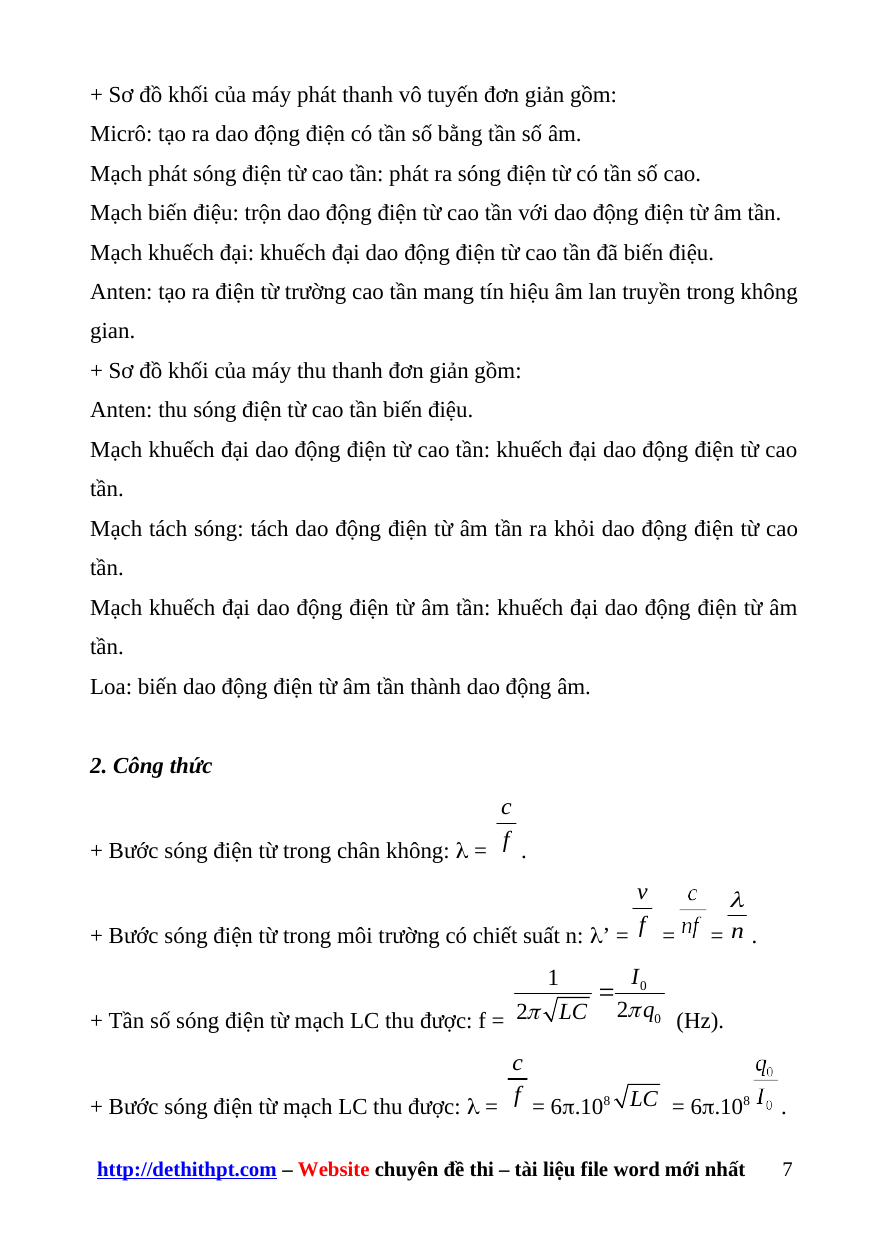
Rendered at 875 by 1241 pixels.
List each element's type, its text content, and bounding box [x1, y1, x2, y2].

text + Bước sóng điện từ mạch LC thu được: = = 6.108 = 6.108. [90, 1047, 799, 1119]
text Loa: biến dao động điện từ âm tần thành dao động âm. [90, 673, 799, 699]
text Anten: thu sóng điện từ cao tần biến điệu. [90, 396, 799, 423]
text + Bước sóng điện từ trong môi trường có chiết suất n: ’ = ==. [90, 877, 799, 949]
text 2. Công thức [90, 752, 799, 778]
text Mạch biến điệu: trộn dao động điện từ cao tần với dao động điện từ âm tần. [90, 199, 799, 225]
text + Tần số sóng điện từ mạch LC thu được: f = (Hz). [90, 962, 799, 1034]
text Mạch khuếch đại: khuếch đại dao động điện từ cao tần đã biến điệu. [90, 238, 799, 265]
text Mạch khuếch đại dao động điện từ cao tần: khuếch đại dao động điện từ cao tần. [90, 436, 799, 502]
text Mạch khuếch đại dao động điện từ âm tần: khuếch đại dao động điện từ âm tần. [90, 594, 799, 660]
text Anten: tạo ra điện từ trường cao tần mang tín hiệu âm lan truyền trong không gian. [90, 278, 799, 344]
text Mạch phát sóng điện từ cao tần: phát ra sóng điện từ có tần số cao. [90, 159, 799, 186]
text + Sơ đồ khối của máy thu thanh đơn giản gồm: [90, 357, 799, 383]
text + Sơ đồ khối của máy phát thanh vô tuyến đơn giản gồm: [90, 81, 799, 107]
text Micrô: tạo ra dao động điện có tần số bằng tần số âm. [90, 120, 799, 146]
text + Bước sóng điện từ trong chân không: = . [90, 791, 799, 863]
text Mạch tách sóng: tách dao động điện từ âm tần ra khỏi dao động điện từ cao tần. [90, 515, 799, 581]
